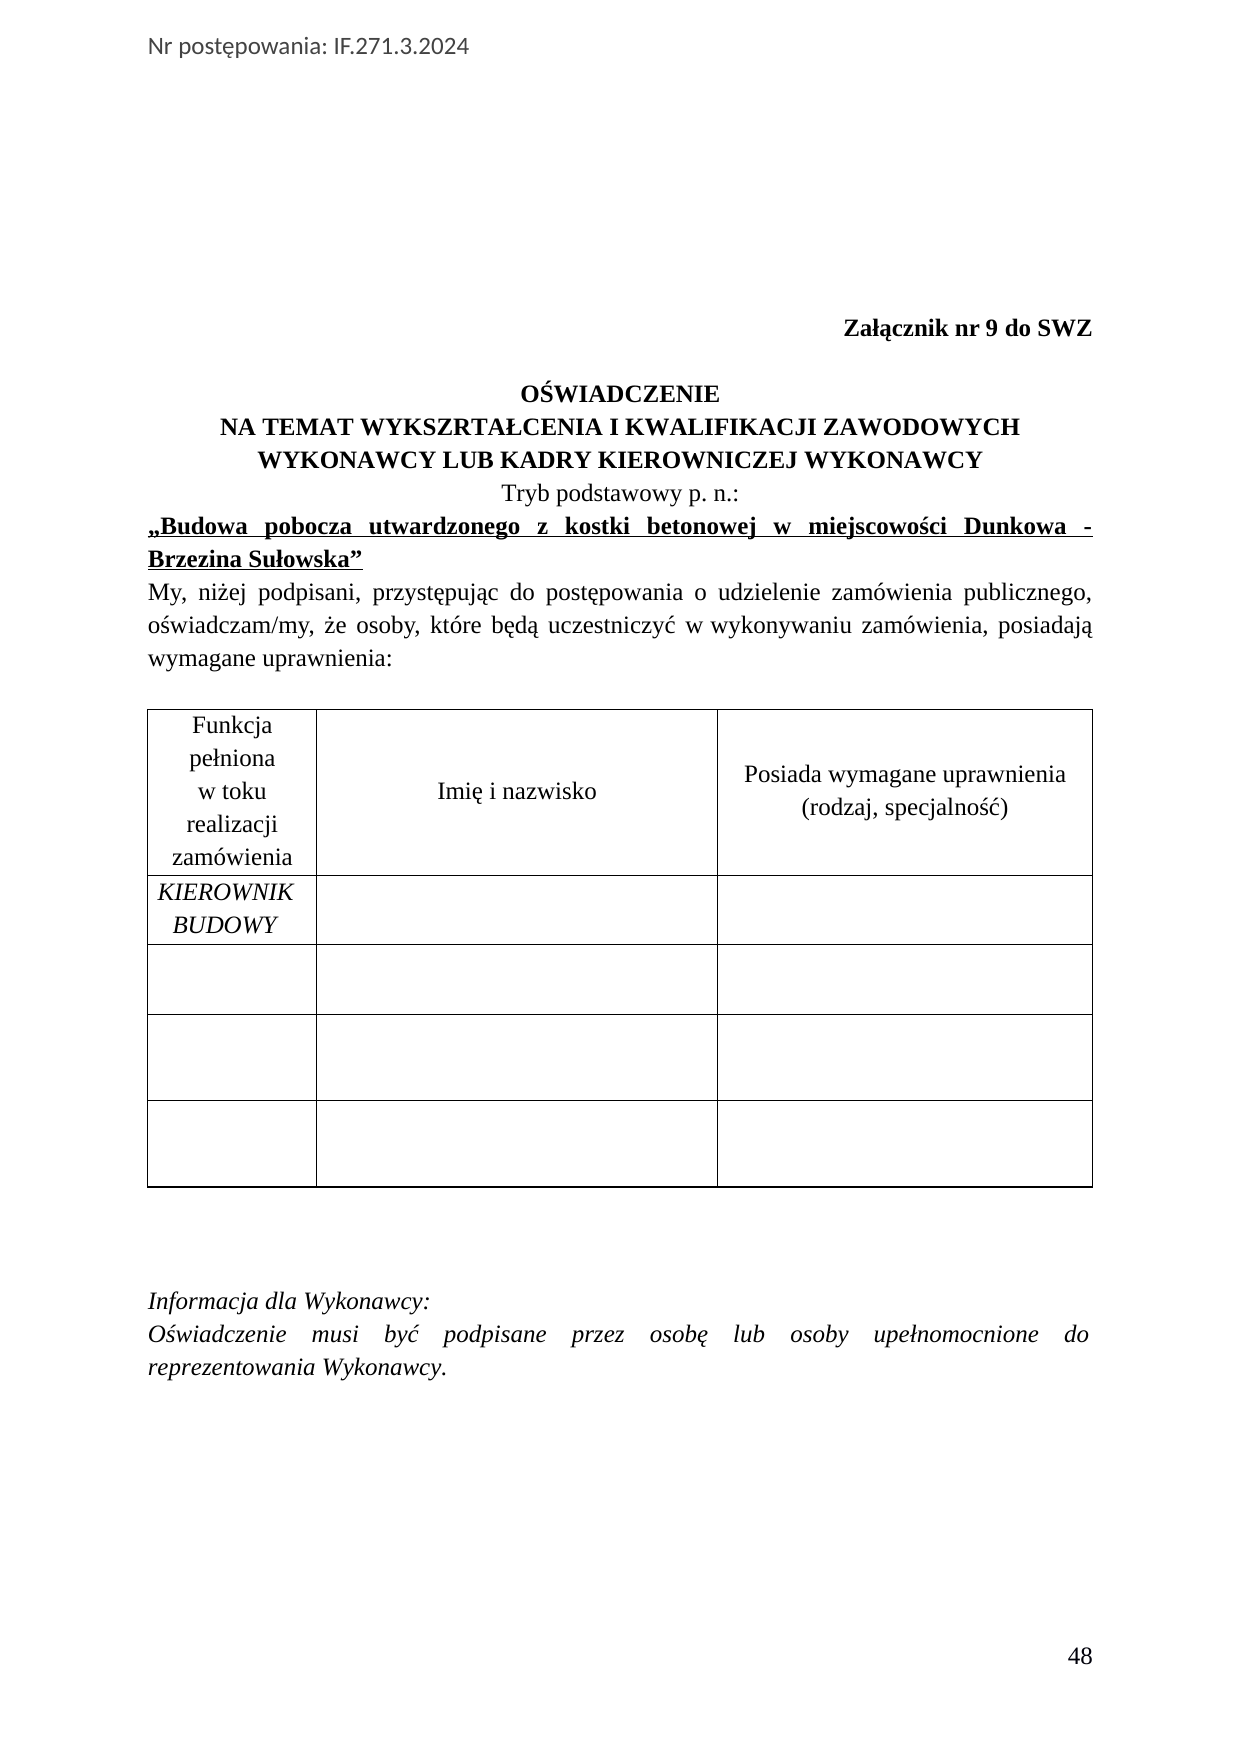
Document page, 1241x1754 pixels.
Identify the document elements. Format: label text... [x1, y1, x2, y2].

table_cell [148, 1101, 316, 1186]
table_cell KIEROWNIK BUDOWY [148, 876, 316, 944]
text Tryb podstawowy p. n.: [148, 478, 1093, 507]
table_cell [718, 1015, 1092, 1100]
text OŚWIADCZENIE [148, 379, 1093, 407]
text „Budowa pobocza utwardzonego z kostki betonowej w miejscowości Dunkowa - Brzezina Sułowska” [148, 511, 1093, 536]
table_cell [718, 945, 1092, 1013]
table_cell [317, 945, 717, 1013]
text NA TEMAT WYKSZRTAŁCENIA I KWALIFIKACJI ZAWODOWYCH WYKONAWCY LUB KADRY KIEROWNICZEJ WYKONAWCY [148, 412, 1093, 473]
text Informacja dla Wykonawcy: [148, 1286, 1093, 1315]
table_header Funkcja pełniona w toku realizacji zamówienia [148, 710, 316, 875]
table_cell [317, 1101, 717, 1186]
table_cell [317, 876, 717, 944]
text Załącznik nr 9 do SWZ [148, 313, 1093, 341]
table_cell [148, 945, 316, 1013]
table_cell [148, 1015, 316, 1100]
text My, niżej podpisani, przystępując do postępowania o udzielenie zamówienia publicznego, oświadczam/my, że osoby, które będą uczestniczyć w wykonywaniu zamówienia, posiadają wymagane uprawnienia: [148, 577, 1093, 672]
table_cell [718, 876, 1092, 944]
text Oświadczenie musi być podpisane przez osobę lub osoby upełnomocnione do reprezentowania Wykonawcy. [148, 1319, 1093, 1381]
text „Budowa pobocza utwardzonego z kostki betonowej w miejscowości Dunkowa - Brzezina Sułowska” [148, 537, 1093, 573]
table_header Posiada wymagane uprawnienia (rodzaj, specjalność) [718, 710, 1092, 875]
table_header Imię i nazwisko [317, 710, 717, 875]
table_cell [317, 1015, 717, 1100]
table_cell [718, 1101, 1092, 1186]
